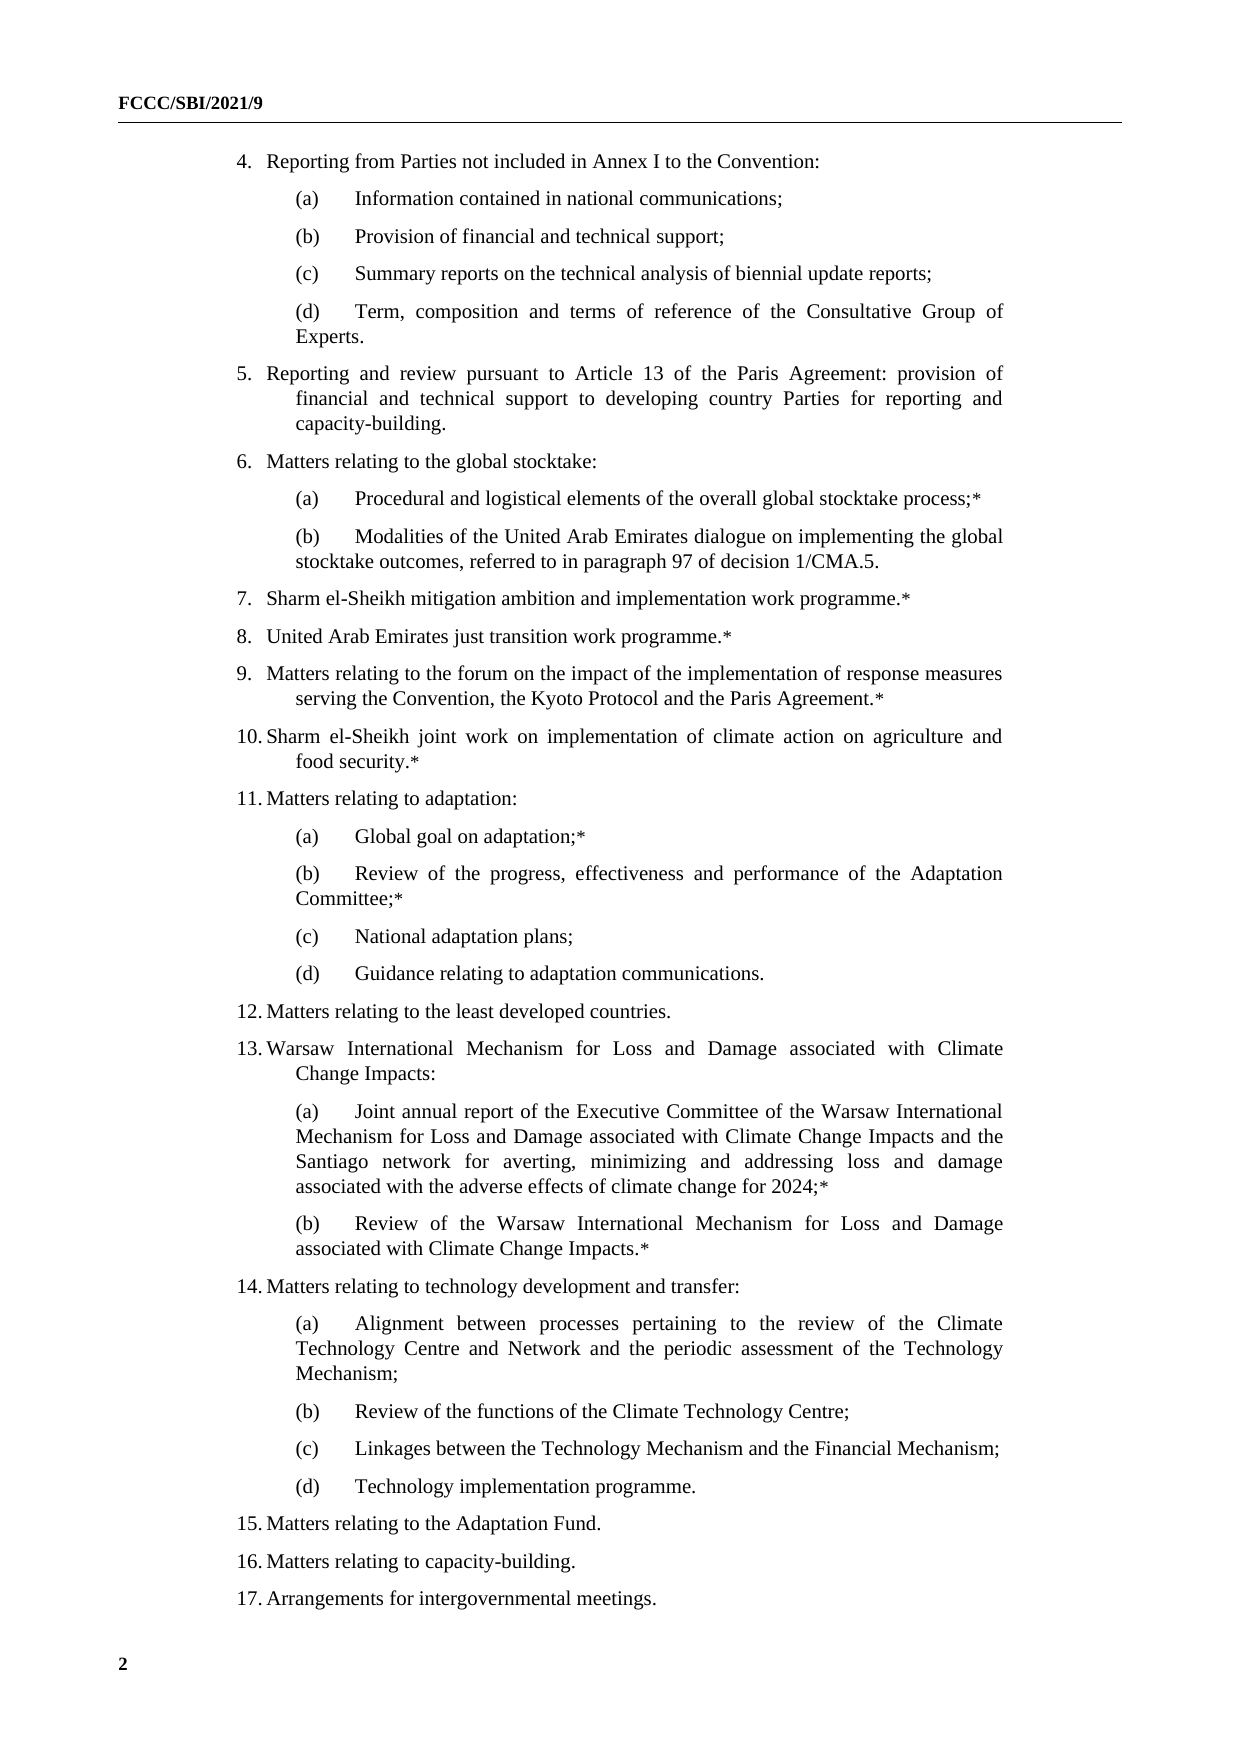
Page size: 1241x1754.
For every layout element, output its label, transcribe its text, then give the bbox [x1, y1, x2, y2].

list Technology implementation programme. [295, 1473, 1004, 1498]
list Review of the functions of the Climate Technology Centre; [295, 1398, 1004, 1423]
text Arrangements for intergovernmental meetings. [236, 1585, 1004, 1610]
text Matters relating to the Adaptation Fund. [236, 1510, 1004, 1535]
list Summary reports on the technical analysis of biennial update reports; [295, 260, 1004, 285]
text Matters relating to the forum on the impact of the implementation of response measures serving the Convention, the Kyoto Protocol and the Paris Agreement.* [236, 660, 1004, 710]
text Sharm el-Sheikh joint work on implementation of climate action on agriculture and food security.* [236, 723, 1004, 773]
text Sharm el-Sheikh mitigation ambition and implementation work programme.* [236, 585, 1004, 610]
list Modalities of the United Arab Emirates dialogue on implementing the global stocktake outcomes, referred to in paragraph 97 of decision 1/CMA.5. [295, 523, 1004, 573]
text Matters relating to technology development and transfer: [236, 1273, 1004, 1298]
text Matters relating to capacity-building. [236, 1548, 1004, 1573]
text Matters relating to the least developed countries. [236, 998, 1004, 1023]
text Warsaw International Mechanism for Loss and Damage associated with Climate Change Impacts: [236, 1035, 1004, 1085]
list Review of the Warsaw International Mechanism for Loss and Damage associated with Climate Change Impacts.* [295, 1210, 1004, 1260]
list Term, composition and terms of reference of the Consultative Group of Experts. [295, 298, 1004, 348]
text Reporting and review pursuant to Article 13 of the Paris Agreement: provision of financial and technical support to developing country Parties for reporting and capacity-building. [236, 360, 1004, 435]
list Information contained in national communications; [295, 185, 1004, 210]
list Provision of financial and technical support; [295, 223, 1004, 248]
list National adaptation plans; [295, 923, 1004, 948]
text Matters relating to the global stocktake: [236, 448, 1004, 473]
text Matters relating to adaptation: [236, 785, 1004, 810]
list Review of the progress, effectiveness and performance of the Adaptation Committee;* [295, 860, 1004, 910]
text United Arab Emirates just transition work programme.* [236, 623, 1004, 648]
text Reporting from Parties not included in Annex I to the Convention: [236, 148, 1004, 173]
list Guidance relating to adaptation communications. [295, 960, 1004, 985]
list Alignment between processes pertaining to the review of the Climate Technology Centre and Network and the periodic assessment of the Technology Mechanism; [295, 1310, 1004, 1385]
list Global goal on adaptation;* [295, 823, 1004, 848]
list Procedural and logistical elements of the overall global stocktake process;* [295, 485, 1004, 510]
list Linkages between the Technology Mechanism and the Financial Mechanism; [295, 1435, 1004, 1460]
list Joint annual report of the Executive Committee of the Warsaw International Mechanism for Loss and Damage associated with Climate Change Impacts and the Santiago network for averting, minimizing and addressing loss and damage associated with the adverse effects of climate change for 2024;* [295, 1098, 1004, 1198]
